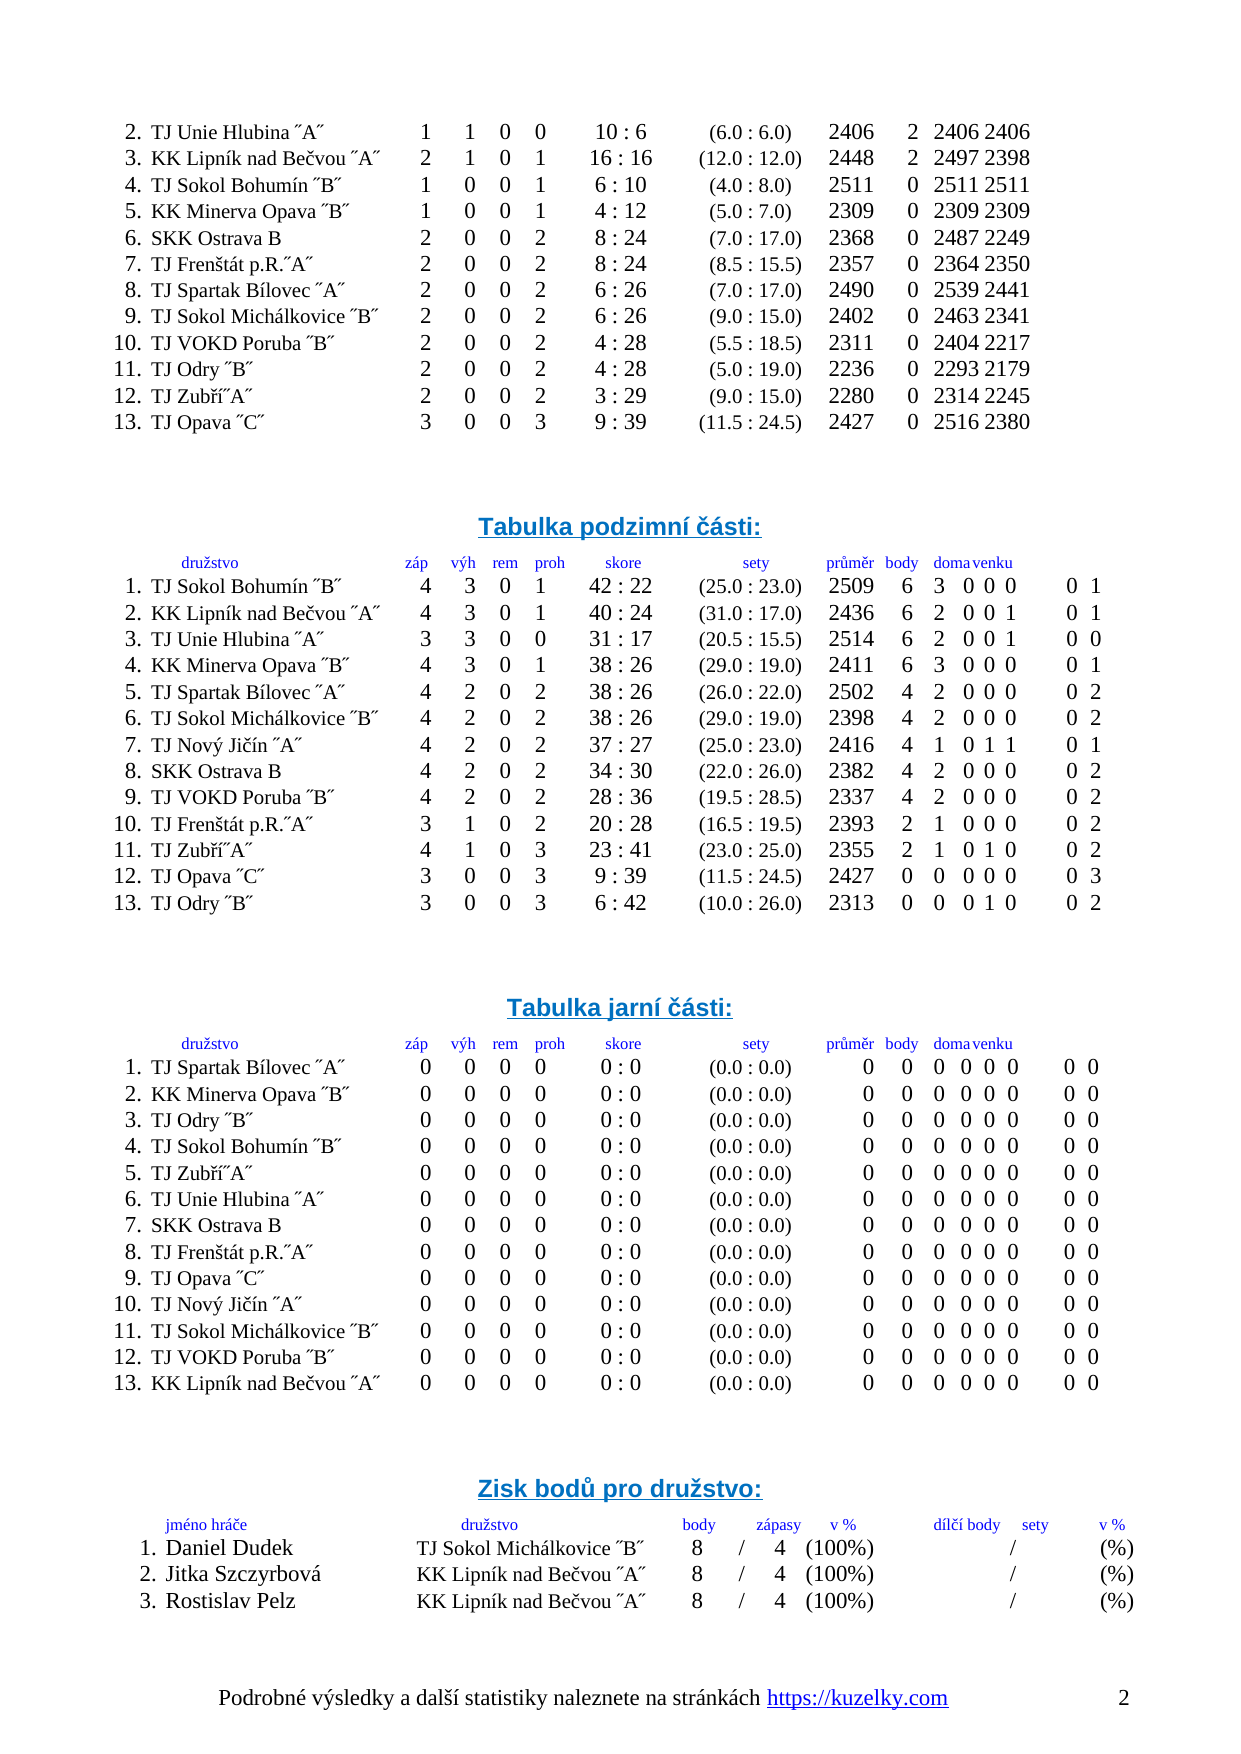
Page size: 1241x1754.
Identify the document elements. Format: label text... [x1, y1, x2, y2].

text Tabulka jarní části: [94, 993, 1145, 1022]
text 2. TJ Unie Hlubina ˝A˝ 1 1 0 0 10 : 6 (6.0 : 6.0) 2406 2 2406 2406 [106, 118, 1134, 144]
text 9. TJ Sokol Michálkovice ˝B˝ 2 0 0 2 6 : 26 (9.0 : 15.0) 2402 0 2463 2341 [106, 303, 1134, 329]
text 5. TJ Zubří˝A˝ 0 0 0 0 0 : 0 (0.0 : 0.0) 0 0 0 0 0 0 0 0 [106, 1159, 1134, 1185]
text Zisk bodů pro družstvo: [94, 1473, 1145, 1502]
text 13. TJ Odry ˝B˝ 3 0 0 3 6 : 42 (10.0 : 26.0) 2313 0 0 0 1 0 0 2 [106, 889, 1134, 915]
text Tabulka podzimní části: [94, 512, 1145, 541]
text 9. TJ VOKD Poruba ˝B˝ 4 2 0 2 28 : 36 (19.5 : 28.5) 2337 4 2 0 0 0 0 2 [106, 783, 1134, 810]
text 8. TJ Spartak Bílovec ˝A˝ 2 0 0 2 6 : 26 (7.0 : 17.0) 2490 0 2539 2441 [106, 276, 1134, 303]
text 11. TJ Zubří˝A˝ 4 1 0 3 23 : 41 (23.0 : 25.0) 2355 2 1 0 1 0 0 2 [106, 836, 1134, 862]
text 13. KK Lipník nad Bečvou ˝A˝ 0 0 0 0 0 : 0 (0.0 : 0.0) 0 0 0 0 0 0 0 0 [106, 1369, 1134, 1396]
text 5. KK Minerva Opava ˝B˝ 1 0 0 1 4 : 12 (5.0 : 7.0) 2309 0 2309 2309 [106, 197, 1134, 223]
text družstvo záp výh rem proh skore sety průměr body doma venku [106, 553, 1134, 572]
text jméno hráče družstvo body zápasy v % dílčí body sety v % [106, 1515, 1134, 1534]
text 10. TJ Nový Jičín ˝A˝ 0 0 0 0 0 : 0 (0.0 : 0.0) 0 0 0 0 0 0 0 0 [106, 1290, 1134, 1317]
text 3. KK Lipník nad Bečvou ˝A˝ 2 1 0 1 16 : 16 (12.0 : 12.0) 2448 2 2497 2398 [106, 144, 1134, 171]
text 7. SKK Ostrava B 0 0 0 0 0 : 0 (0.0 : 0.0) 0 0 0 0 0 0 0 0 [106, 1211, 1134, 1238]
text 3. TJ Odry ˝B˝ 0 0 0 0 0 : 0 (0.0 : 0.0) 0 0 0 0 0 0 0 0 [106, 1106, 1134, 1132]
text 6. SKK Ostrava B 2 0 0 2 8 : 24 (7.0 : 17.0) 2368 0 2487 2249 [106, 223, 1134, 250]
text 11. TJ Odry ˝B˝ 2 0 0 2 4 : 28 (5.0 : 19.0) 2236 0 2293 2179 [106, 355, 1134, 382]
text 2. KK Minerva Opava ˝B˝ 0 0 0 0 0 : 0 (0.0 : 0.0) 0 0 0 0 0 0 0 0 [106, 1079, 1134, 1106]
text 5. TJ Spartak Bílovec ˝A˝ 4 2 0 2 38 : 26 (26.0 : 22.0) 2502 4 2 0 0 0 0 2 [106, 678, 1134, 704]
text 7. TJ Frenštát p.R.˝A˝ 2 0 0 2 8 : 24 (8.5 : 15.5) 2357 0 2364 2350 [106, 250, 1134, 276]
text 11. TJ Sokol Michálkovice ˝B˝ 0 0 0 0 0 : 0 (0.0 : 0.0) 0 0 0 0 0 0 0 0 [106, 1317, 1134, 1343]
text 4. KK Minerva Opava ˝B˝ 4 3 0 1 38 : 26 (29.0 : 19.0) 2411 6 3 0 0 0 0 1 [106, 652, 1134, 678]
text 8. TJ Frenštát p.R.˝A˝ 0 0 0 0 0 : 0 (0.0 : 0.0) 0 0 0 0 0 0 0 0 [106, 1238, 1134, 1264]
text 2. Jitka Szczyrbová KK Lipník nad Bečvou ˝A˝ 8 / 4 (100%) / (%) [106, 1560, 1134, 1587]
text 13. TJ Opava ˝C˝ 3 0 0 3 9 : 39 (11.5 : 24.5) 2427 0 2516 2380 [106, 408, 1134, 434]
text 3. Rostislav Pelz KK Lipník nad Bečvou ˝A˝ 8 / 4 (100%) / (%) [106, 1587, 1134, 1613]
text 2. KK Lipník nad Bečvou ˝A˝ 4 3 0 1 40 : 24 (31.0 : 17.0) 2436 6 2 0 0 1 0 1 [106, 599, 1134, 625]
text 6. TJ Sokol Michálkovice ˝B˝ 4 2 0 2 38 : 26 (29.0 : 19.0) 2398 4 2 0 0 0 0 2 [106, 704, 1134, 731]
text 10. TJ Frenštát p.R.˝A˝ 3 1 0 2 20 : 28 (16.5 : 19.5) 2393 2 1 0 0 0 0 2 [106, 810, 1134, 836]
text 7. TJ Nový Jičín ˝A˝ 4 2 0 2 37 : 27 (25.0 : 23.0) 2416 4 1 0 1 1 0 1 [106, 731, 1134, 757]
text 4. TJ Sokol Bohumín ˝B˝ 0 0 0 0 0 : 0 (0.0 : 0.0) 0 0 0 0 0 0 0 0 [106, 1132, 1134, 1159]
text 10. TJ VOKD Poruba ˝B˝ 2 0 0 2 4 : 28 (5.5 : 18.5) 2311 0 2404 2217 [106, 329, 1134, 355]
text 1. TJ Spartak Bílovec ˝A˝ 0 0 0 0 0 : 0 (0.0 : 0.0) 0 0 0 0 0 0 0 0 [106, 1053, 1134, 1079]
text družstvo záp výh rem proh skore sety průměr body doma venku [106, 1034, 1134, 1053]
text 12. TJ VOKD Poruba ˝B˝ 0 0 0 0 0 : 0 (0.0 : 0.0) 0 0 0 0 0 0 0 0 [106, 1343, 1134, 1369]
text 1. Daniel Dudek TJ Sokol Michálkovice ˝B˝ 8 / 4 (100%) / (%) [106, 1534, 1134, 1560]
text 12. TJ Opava ˝C˝ 3 0 0 3 9 : 39 (11.5 : 24.5) 2427 0 0 0 0 0 0 3 [106, 862, 1134, 889]
text 1. TJ Sokol Bohumín ˝B˝ 4 3 0 1 42 : 22 (25.0 : 23.0) 2509 6 3 0 0 0 0 1 [106, 572, 1134, 599]
text 6. TJ Unie Hlubina ˝A˝ 0 0 0 0 0 : 0 (0.0 : 0.0) 0 0 0 0 0 0 0 0 [106, 1185, 1134, 1211]
text 8. SKK Ostrava B 4 2 0 2 34 : 30 (22.0 : 26.0) 2382 4 2 0 0 0 0 2 [106, 757, 1134, 783]
text 12. TJ Zubří˝A˝ 2 0 0 2 3 : 29 (9.0 : 15.0) 2280 0 2314 2245 [106, 382, 1134, 408]
text 9. TJ Opava ˝C˝ 0 0 0 0 0 : 0 (0.0 : 0.0) 0 0 0 0 0 0 0 0 [106, 1264, 1134, 1290]
text 3. TJ Unie Hlubina ˝A˝ 3 3 0 0 31 : 17 (20.5 : 15.5) 2514 6 2 0 0 1 0 0 [106, 625, 1134, 652]
text 4. TJ Sokol Bohumín ˝B˝ 1 0 0 1 6 : 10 (4.0 : 8.0) 2511 0 2511 2511 [106, 171, 1134, 197]
